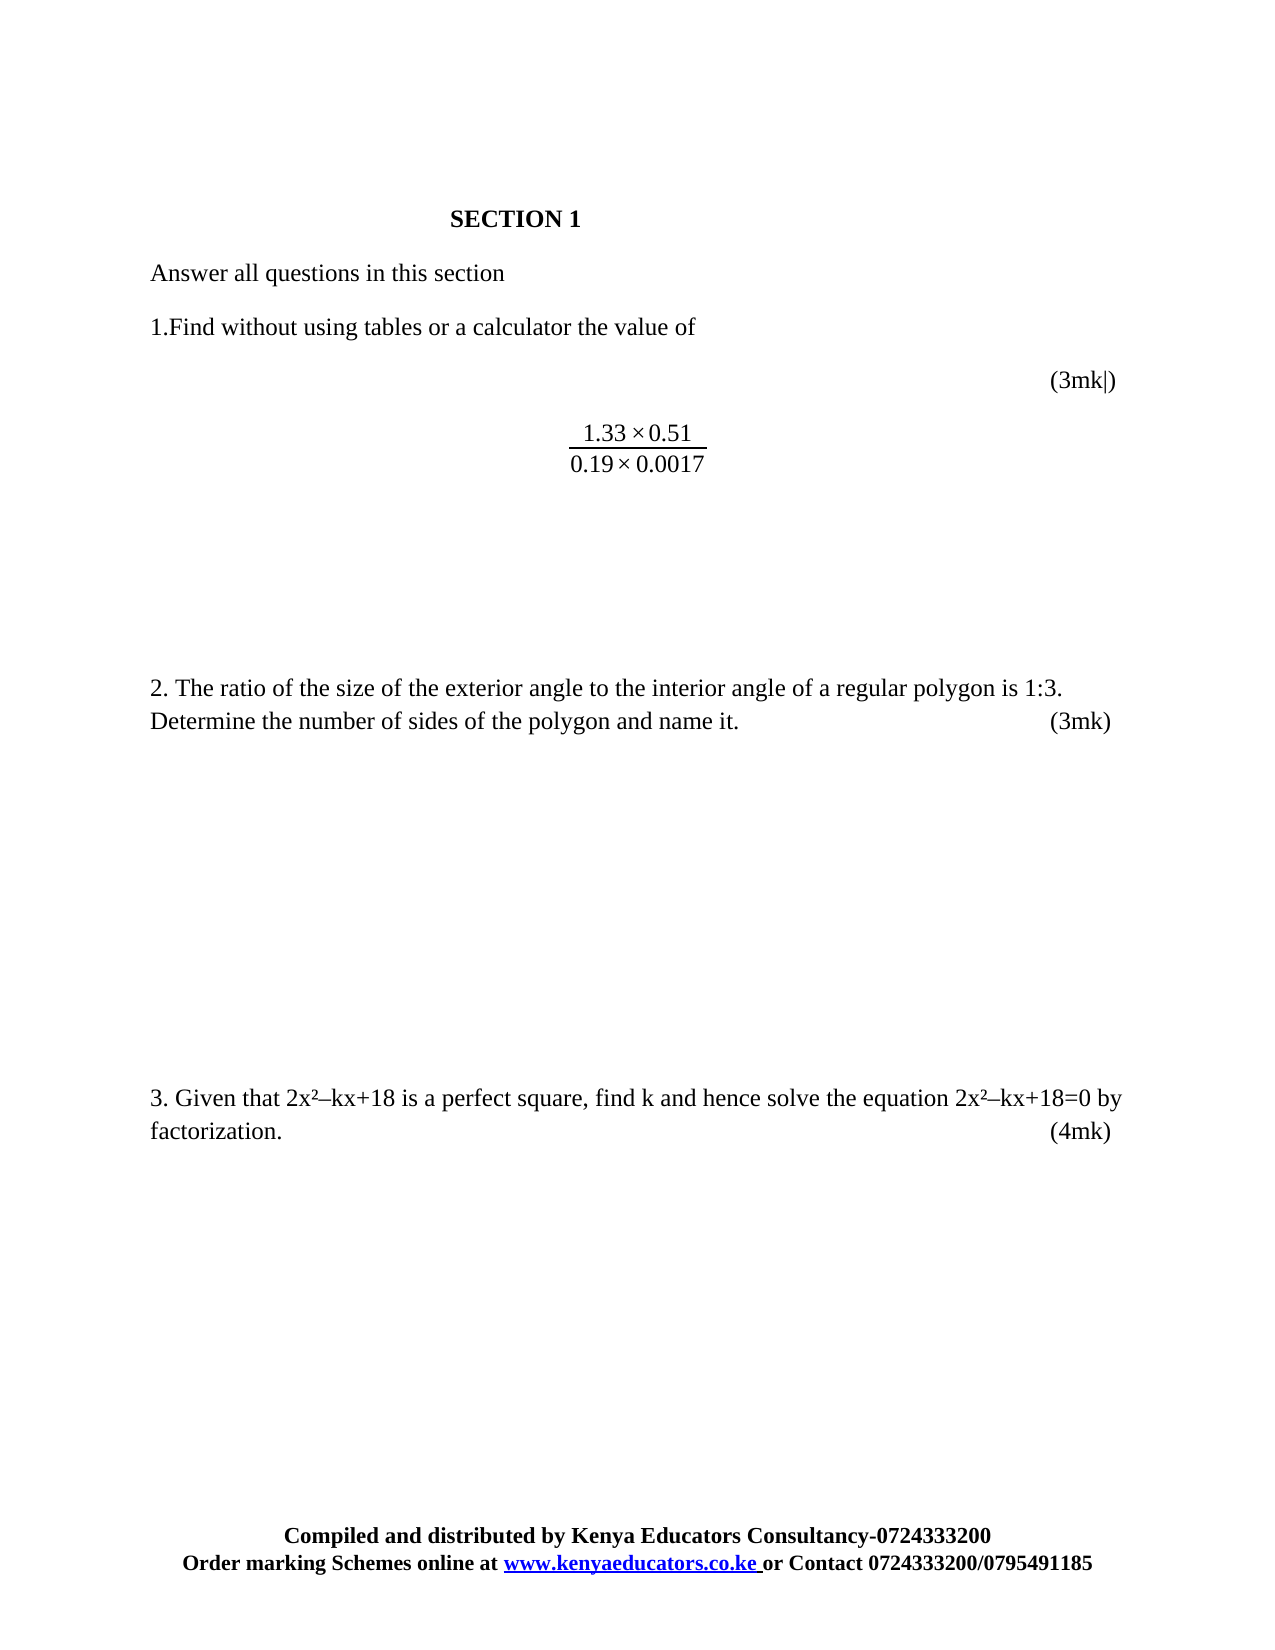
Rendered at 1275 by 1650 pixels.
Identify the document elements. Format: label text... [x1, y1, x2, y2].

text 2. The ratio of the size of the exterior angle to the interior angle of a regular polygon is 1:3. Determine the number of sides of the polygon and name it. (3mk) [150, 673, 1125, 735]
text 1.Find without using tables or a calculator the value of [150, 312, 1125, 340]
text 3. Given that 2x²–kx+18 is a perfect square, find k and hence solve the equation 2x²–kx+18=0 by factorization. (4mk) [150, 1083, 1125, 1145]
text Answer all questions in this section [150, 258, 1125, 286]
text SECTION 1 [150, 204, 1125, 233]
text (3mk|) [150, 365, 1125, 394]
